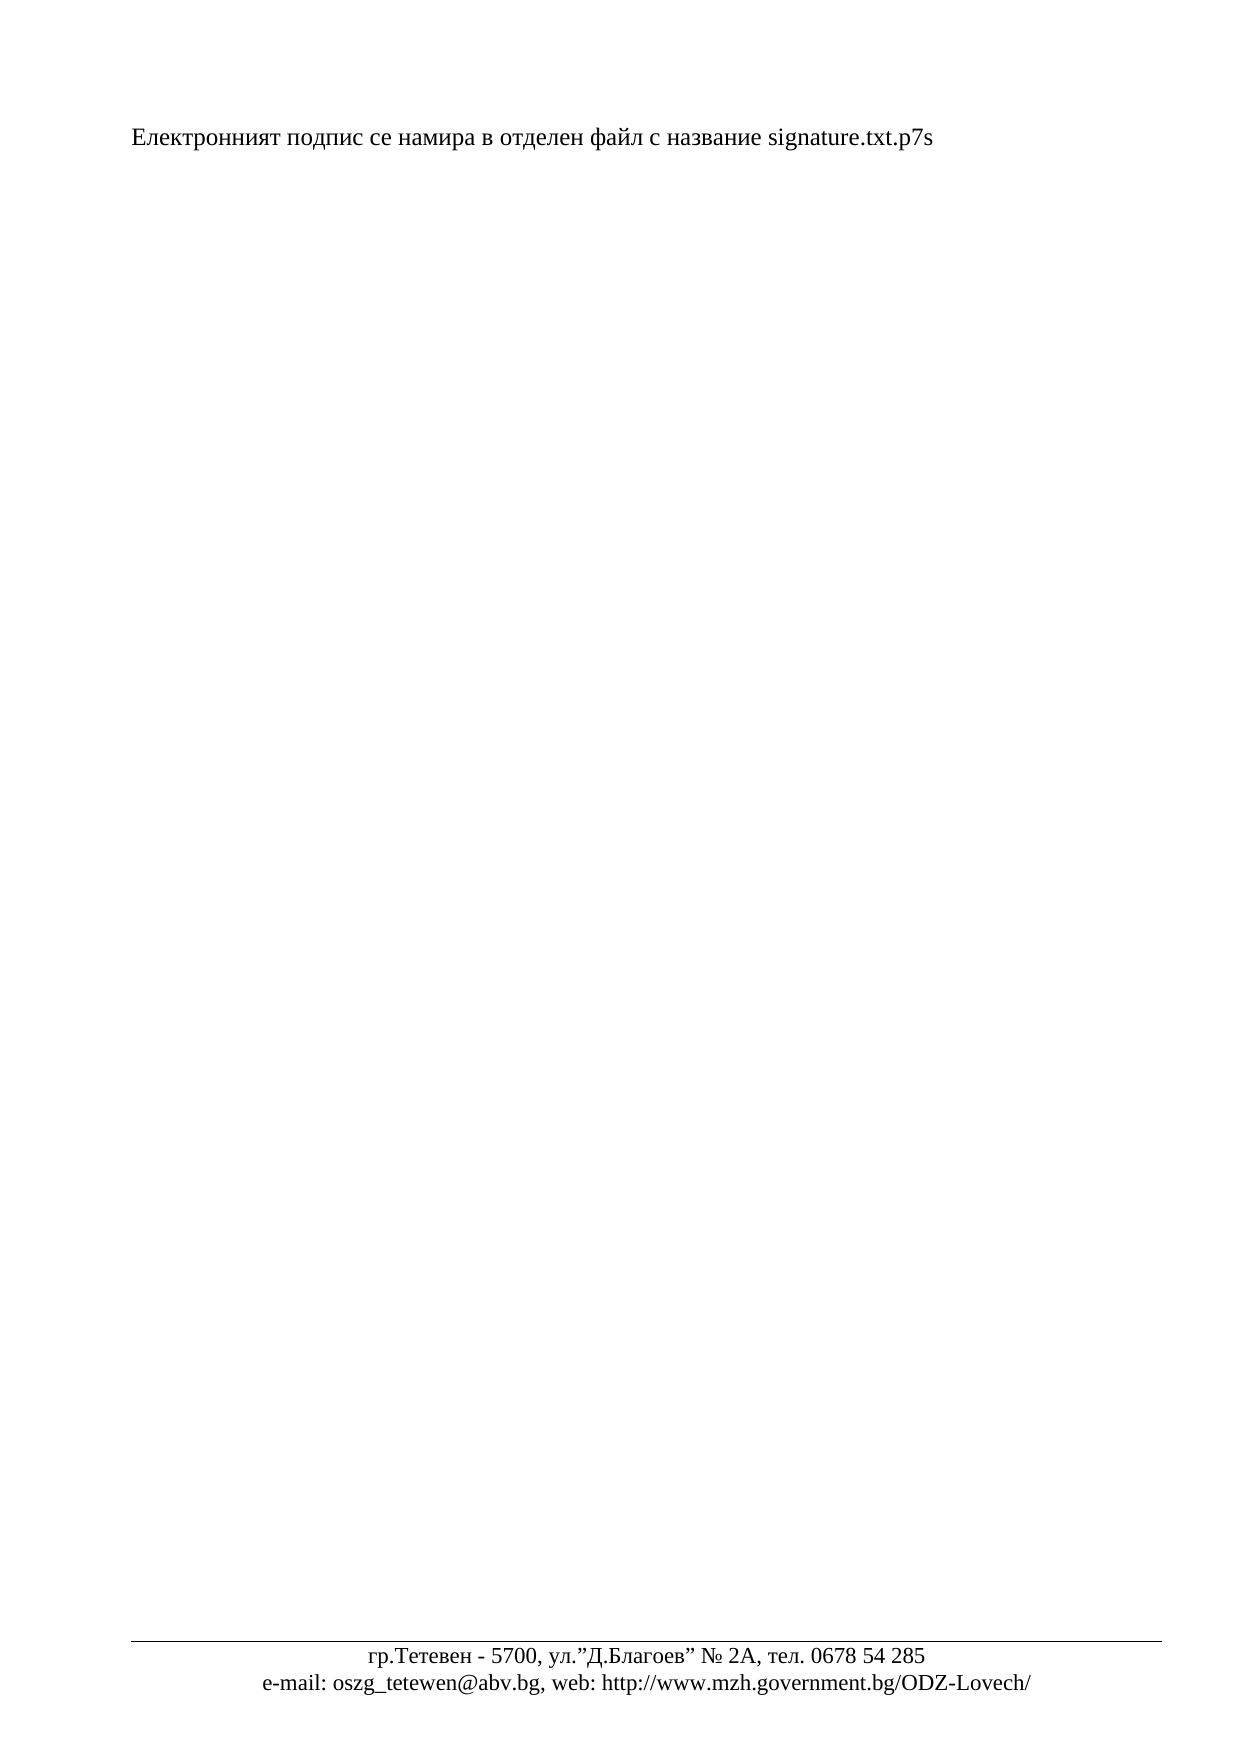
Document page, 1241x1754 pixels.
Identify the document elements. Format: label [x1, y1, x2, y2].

text [131, 94, 1162, 151]
